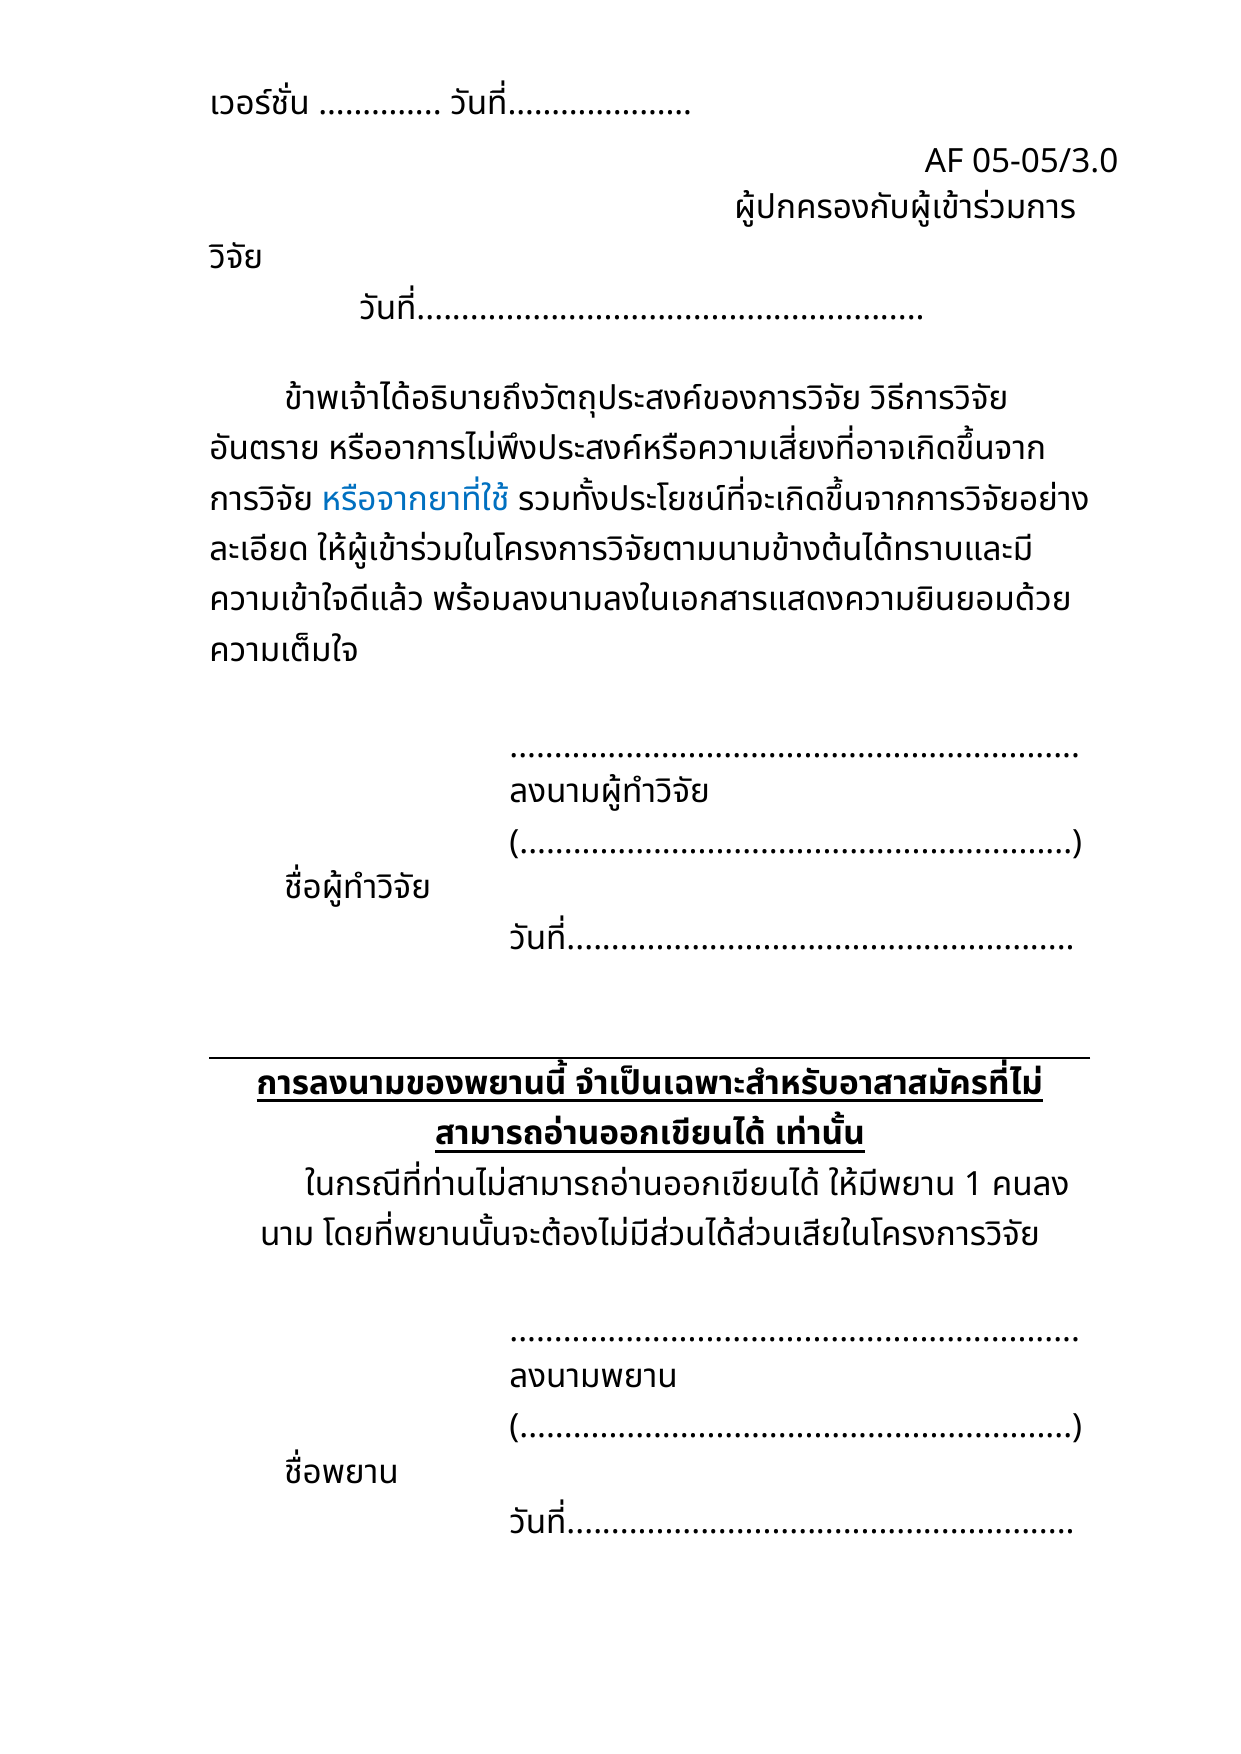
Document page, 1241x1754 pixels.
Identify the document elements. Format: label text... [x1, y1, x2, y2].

text ................................................................ ลงนามผู้ทำวิจัย [434, 722, 1090, 818]
text การลงนามของพยานนี้ จำเป็นเฉพาะสำหรับอาสาสมัครที่ไม่สามารถอ่านออกเขียนได้ เท่านั้น [209, 1059, 1090, 1160]
text วันที่......................................................... [209, 283, 1090, 334]
text วันที่......................................................... [209, 914, 1090, 964]
text ข้าพเจ้าได้อธิบายถึงวัตถุประสงค์ของการวิจัย วิธีการวิจัย อันตราย หรืออาการไม่พึงประสงค์หรือความเสี่ยงที่อาจเกิดขึ้นจากการวิจัย หรือจากยาที่ใช้ รวมทั้งประโยชน์ที่จะเกิดขึ้นจากการวิจัยอย่างละเอียด ให้ผู้เข้าร่วมในโครงการวิจัยตามนามข้างต้นได้ทราบและมีความเข้าใจดีแล้ว พร้อมลงนามลงในเอกสารแสดงความยินยอมด้วยความเต็มใจ [209, 374, 1090, 676]
text ในกรณีที่ท่านไม่สามารถอ่านออกเขียนได้ ให้มีพยาน 1 คนลงนาม โดยที่พยานนั้นจะต้องไม่มีส่วนได้ส่วนเสียในโครงการวิจัย [209, 1160, 1090, 1261]
text วันที่......................................................... [209, 1498, 1090, 1549]
text (..............................................................) ชื่อผู้ทำวิจัย [209, 818, 1090, 914]
text (..............................................................) ชื่อพยาน [209, 1402, 1090, 1498]
text ผู้ปกครองกับผู้เข้าร่วมการวิจัย [209, 183, 1090, 283]
text ................................................................ ลงนามพยาน [434, 1306, 1090, 1402]
